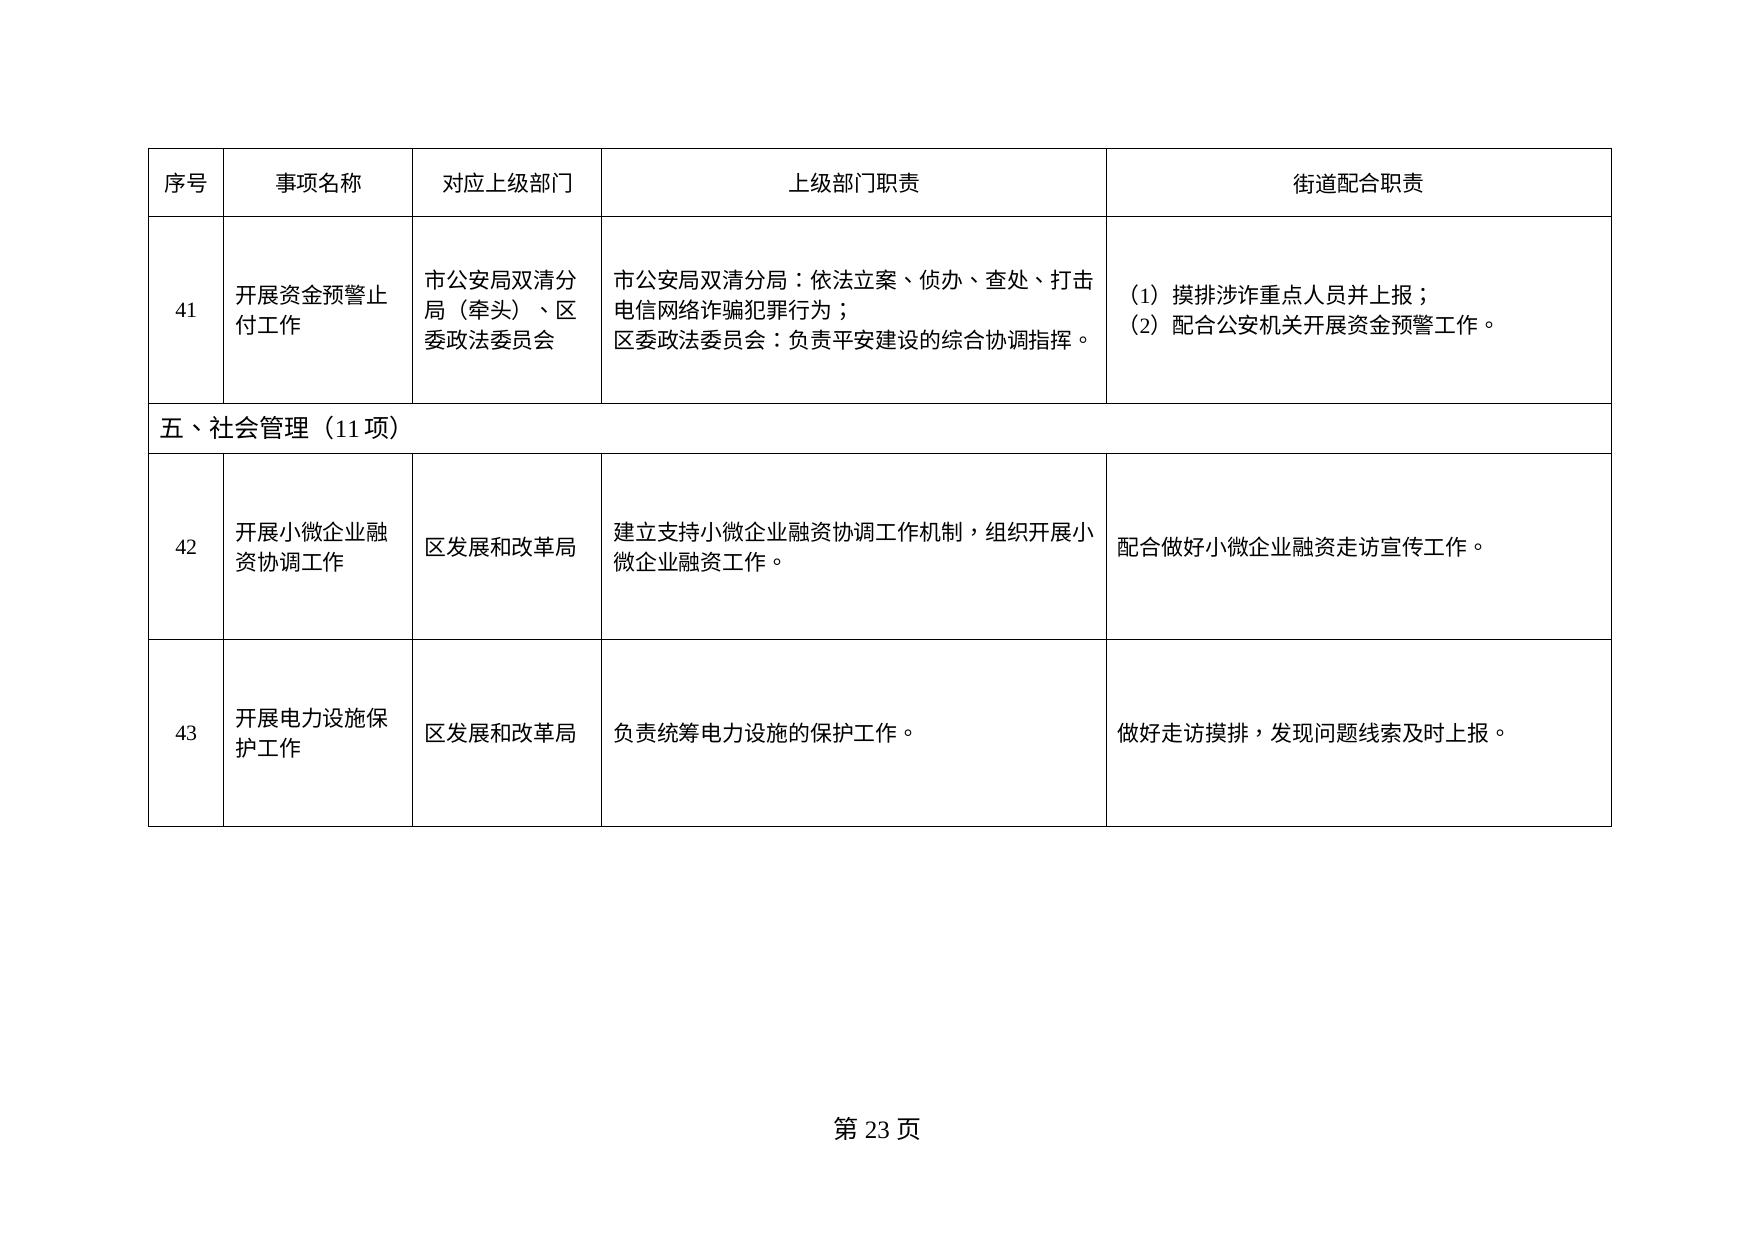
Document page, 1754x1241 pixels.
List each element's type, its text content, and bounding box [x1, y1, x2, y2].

table_cell （1）摸排涉诈重点人员并上报； （2）配合公安机关开展资金预警工作。 [1107, 217, 1611, 403]
table_cell 区发展和改革局 [413, 640, 601, 826]
table_header 对应上级部门 [413, 149, 601, 216]
table_cell 开展小微企业融资协调工作 [224, 454, 412, 639]
table_cell 开展资金预警止付工作 [224, 217, 412, 403]
table_header 街道配合职责 [1107, 149, 1611, 216]
table_cell 区发展和改革局 [413, 454, 601, 639]
table_cell 42 [149, 454, 223, 639]
table_cell 市公安局双清分局（牵头）、区委政法委员会 [413, 217, 601, 403]
table_cell 开展电力设施保护工作 [224, 640, 412, 826]
table_cell 41 [149, 217, 223, 403]
table_cell 建立支持小微企业融资协调工作机制，组织开展小微企业融资工作。 [602, 454, 1106, 639]
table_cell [602, 217, 1106, 403]
table_header 事项名称 [224, 149, 412, 216]
table_header 序号 [149, 149, 223, 216]
table_cell 五、社会管理（11项） [149, 404, 1611, 453]
table_cell 负责统筹电力设施的保护工作。 [602, 640, 1106, 826]
table_header 上级部门职责 [602, 149, 1106, 216]
table_cell 配合做好小微企业融资走访宣传工作。 [1107, 454, 1611, 639]
table_cell 43 [149, 640, 223, 826]
table_cell 做好走访摸排，发现问题线索及时上报。 [1107, 640, 1611, 826]
